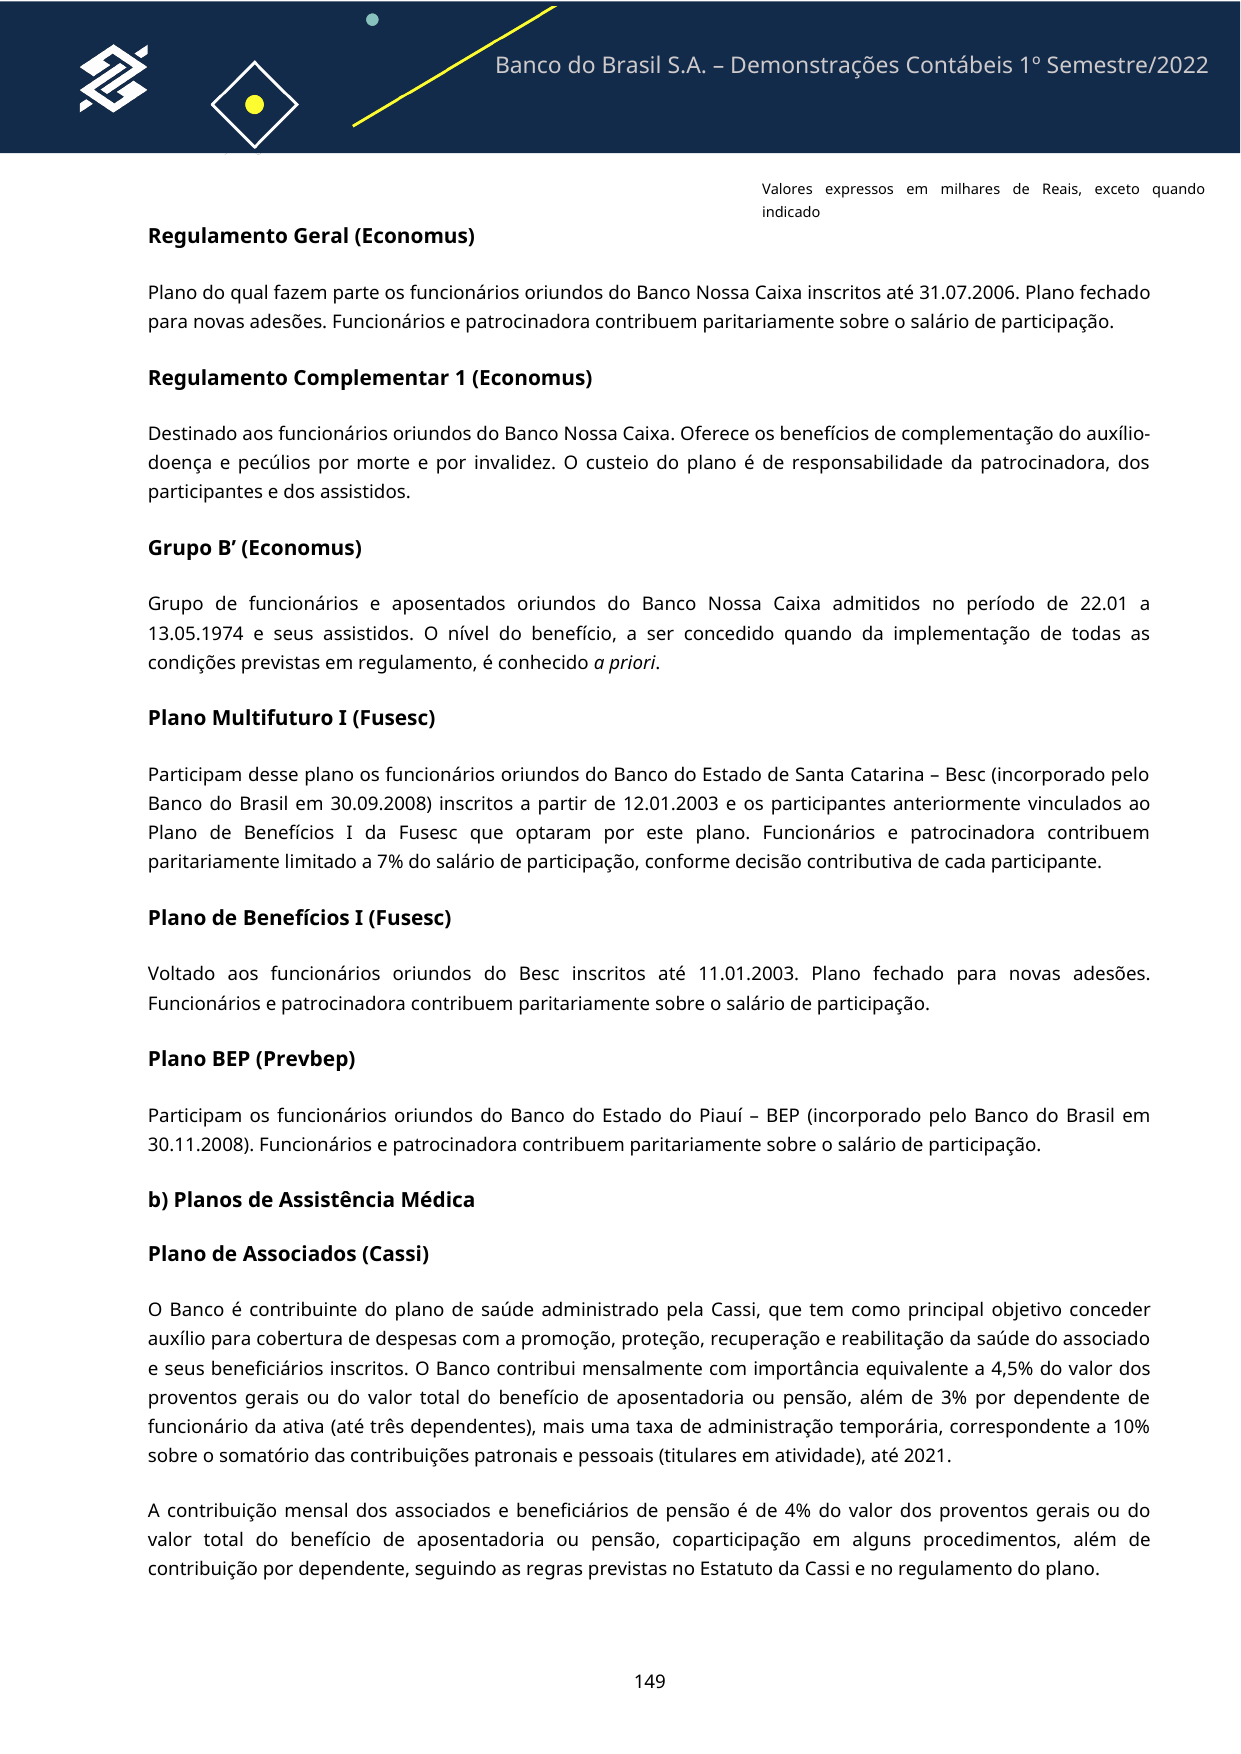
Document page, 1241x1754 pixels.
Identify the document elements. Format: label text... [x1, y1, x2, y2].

text Participam desse plano os funcionários oriundos do Banco do Estado de Santa Catarina – Besc (incorporado pelo Banco do Brasil em 30.09.2008) inscritos a partir de 12.01.2003 e os participantes anteriormente vinculados ao Plano de Benefícios I da Fusesc que optaram por este plano. Funcionários e patrocinadora contribuem paritariamente limitado a 7% do salário de participação, conforme decisão contributiva de cada participante. [148, 761, 1152, 874]
text Grupo B’ (Economus) [148, 533, 1152, 561]
picture [79, 44, 148, 113]
picture [210, 6, 588, 149]
text Plano de Associados (Cassi) [148, 1239, 1152, 1267]
text ) Planos de Assistência Médica [148, 1185, 1152, 1214]
text Plano do qual fazem parte os funcionários oriundos do Banco Nossa Caixa inscritos até 31.07.2006. Plano fechado para novas adesões. Funcionários e patrocinadora contribuem paritariamente sobre o salário de participação. [148, 279, 1152, 334]
text Participam os funcionários oriundos do Banco do Estado do Piauí – BEP (incorporado pelo Banco do Brasil em 30.11.2008). Funcionários e patrocinadora contribuem paritariamente sobre o salário de participação. [148, 1102, 1152, 1157]
text Plano BEP (Prevbep) [148, 1044, 1152, 1073]
text Voltado aos funcionários oriundos do Besc inscritos até 11.01.2003. Plano fechado para novas adesões. Funcionários e patrocinadora contribuem paritariamente sobre o salário de participação. [148, 961, 1152, 1016]
text Plano Multifuturo I (Fusesc) [148, 703, 1152, 732]
text Destinado aos funcionários oriundos do Banco Nossa Caixa. Oferece os benefícios de complementação do auxílio-doença e pecúlios por morte e por invalidez. O custeio do plano é de responsabilidade da patrocinadora, dos participantes e dos assistidos. [148, 420, 1152, 504]
text O Banco é contribuinte do plano de saúde administrado pela Cassi, que tem como principal objetivo conceder auxílio para cobertura de despesas com a promoção, proteção, recuperação e reabilitação da saúde do associado e seus beneficiários inscritos. O Banco contribui mensalmente com importância equivalente a 4,5% do valor dos proventos gerais ou do valor total do benefício de aposentadoria ou pensão, além de 3% por dependente de funcionário da ativa (até três dependentes), mais uma taxa de administração temporária, correspondente a 10% sobre o somatório das contribuições patronais e pessoais (titulares em atividade), até 2021. [148, 1296, 1152, 1468]
picture [584, 62, 588, 72]
text A contribuição mensal dos associados e beneficiários de pensão é de 4% do valor dos proventos gerais ou do valor total do benefício de aposentadoria ou pensão, coparticipação em alguns procedimentos, além de contribuição por dependente, seguindo as regras previstas no Estatuto da Cassi e no regulamento do plano. [148, 1497, 1152, 1581]
text Regulamento Geral (Economus) [148, 221, 1152, 250]
text Grupo de funcionários e aposentados oriundos do Banco Nossa Caixa admitidos no período de 22.01 a 13.05.1974 e seus assistidos. O nível do benefício, a ser concedido quando da implementação de todas as condições previstas em regulamento, é conhecido a priori. [148, 591, 1152, 675]
text Regulamento Complementar 1 (Economus) [148, 363, 1152, 391]
text Plano de Benefícios I (Fusesc) [148, 903, 1152, 932]
